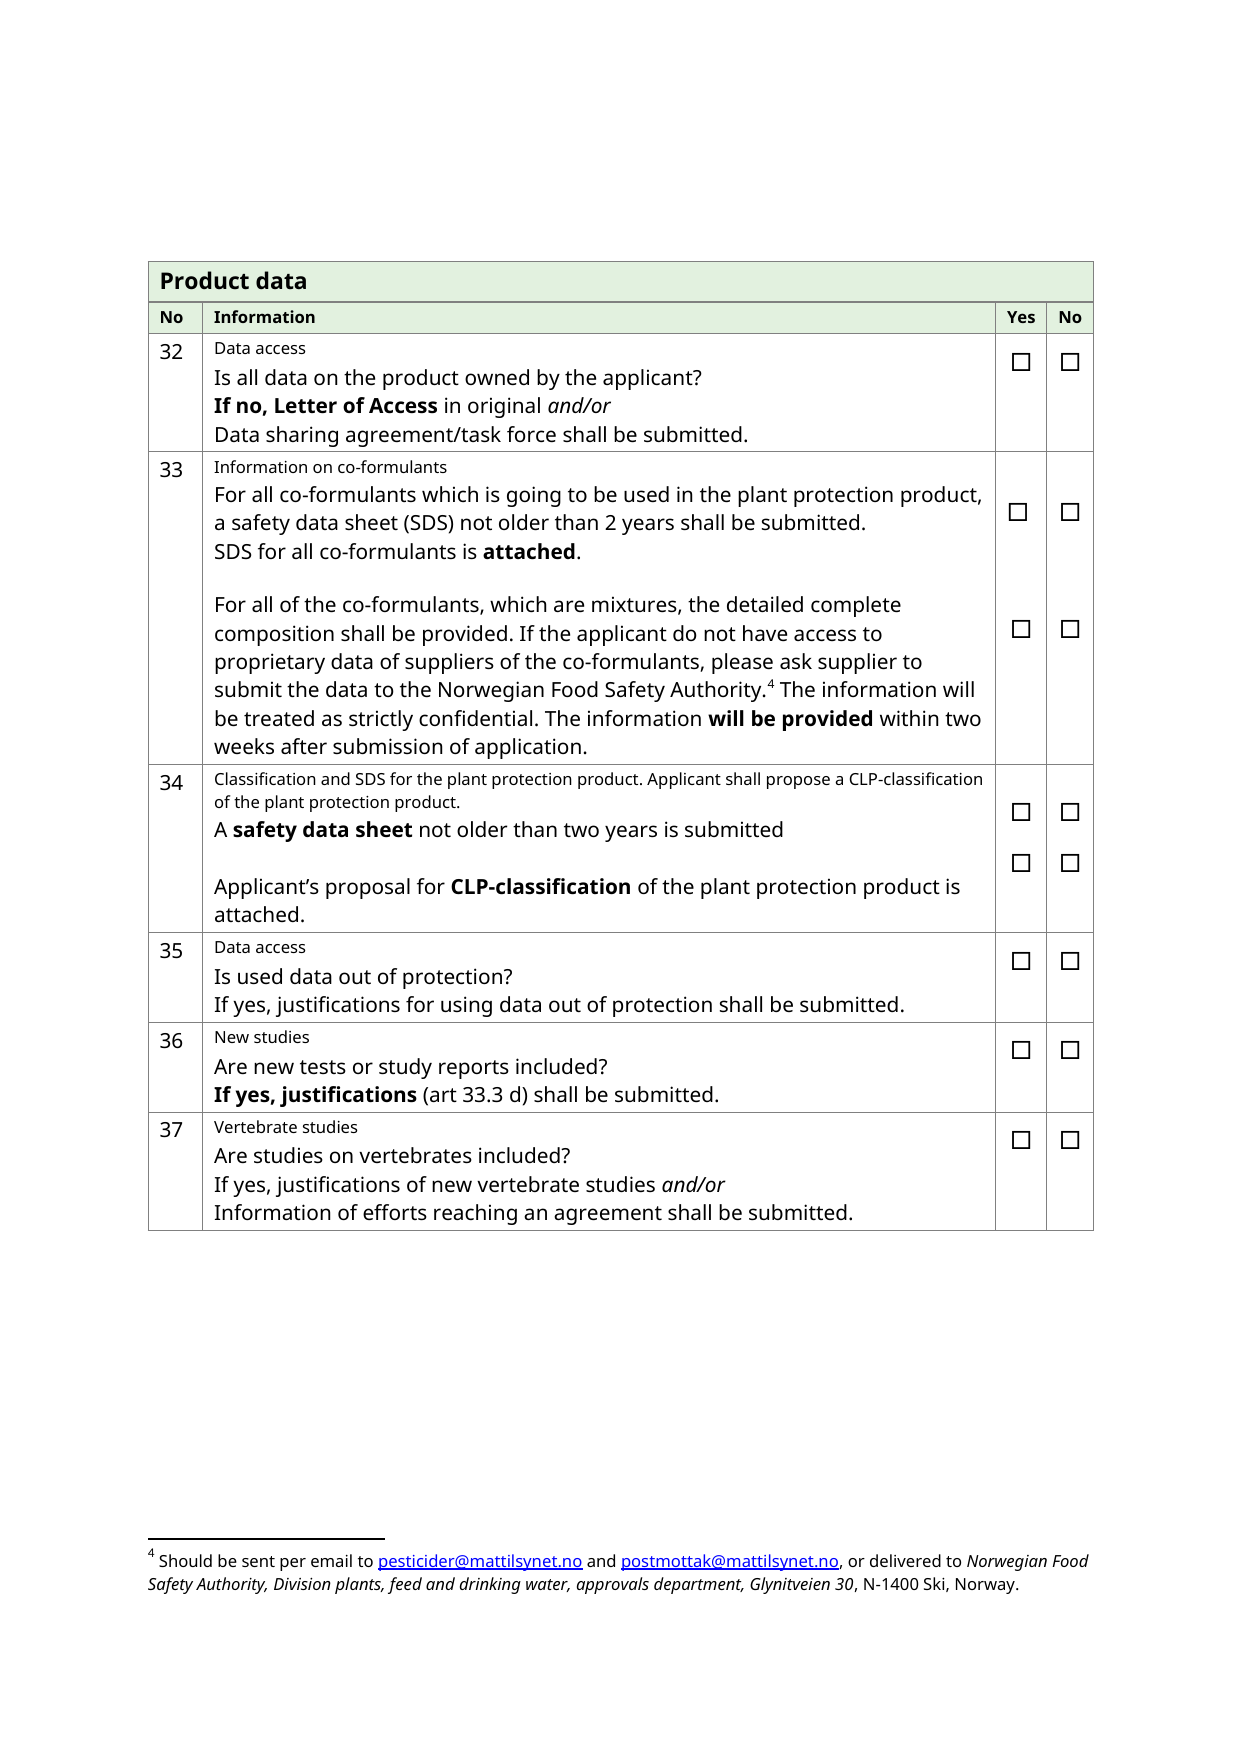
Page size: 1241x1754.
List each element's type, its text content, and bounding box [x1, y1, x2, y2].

table_cell 32 [149, 334, 202, 451]
table_cell 35 [149, 933, 202, 1022]
table_cell Vertebrate studies Are studies on vertebrates included? If yes, justifications of new vertebrate studies and/or Information of efforts reaching an agreement shall be submitted. [203, 1113, 995, 1230]
table_cell Information [203, 303, 995, 333]
table_cell Classification and SDS for the plant protection product. Applicant shall propose a CLP-classification of the plant protection product. A safety data sheet not older than two years is submitted Applicant’s proposal for CLP-classification of the plant protection product is attached. [203, 765, 995, 932]
table_cell [996, 334, 1046, 451]
table_cell Information on co-formulants For all co-formulants which is going to be used in the plant protection product, a safety data sheet (SDS) not older than 2 years shall be submitted. SDS for all co-formulants is attached. For all of the co-formulants, which are mixtures, the detailed complete composition shall be provided. If the applicant do not have access to proprietary data of suppliers of the co-formulants, please ask supplier to submit the data to the Norwegian Food Safety Authority. The information will be treated as strictly confidential. The information will be provided within two weeks after submission of application. [203, 452, 995, 764]
table_cell No [149, 303, 202, 333]
table_header Product data [149, 262, 1093, 301]
table_cell Data access Is used data out of protection? If yes, justifications for using data out of protection shall be submitted. [203, 933, 995, 1022]
table_cell [1047, 334, 1093, 451]
table_cell 33 [149, 452, 202, 764]
table_cell 34 [149, 765, 202, 932]
table_cell Data access Is all data on the product owned by the applicant? If no, Letter of Access in original and/or Data sharing agreement/task force shall be submitted. [203, 334, 995, 451]
table_cell [1047, 1023, 1093, 1112]
table_cell 36 [149, 1023, 202, 1112]
table_cell [996, 933, 1046, 1022]
table_cell [996, 452, 1046, 764]
table_cell [996, 765, 1046, 932]
table_cell [996, 1113, 1046, 1230]
table_cell 37 [149, 1113, 202, 1230]
table_cell No [1047, 303, 1093, 333]
table_cell [1047, 765, 1093, 932]
table_cell [1047, 452, 1093, 764]
table_cell New studies Are new tests or study reports included? If yes, justifications (art 33.3 d) shall be submitted. [203, 1023, 995, 1112]
table_cell [1047, 933, 1093, 1022]
table_cell [1047, 1113, 1093, 1230]
table_cell [996, 1023, 1046, 1112]
table_cell Yes [996, 303, 1046, 333]
